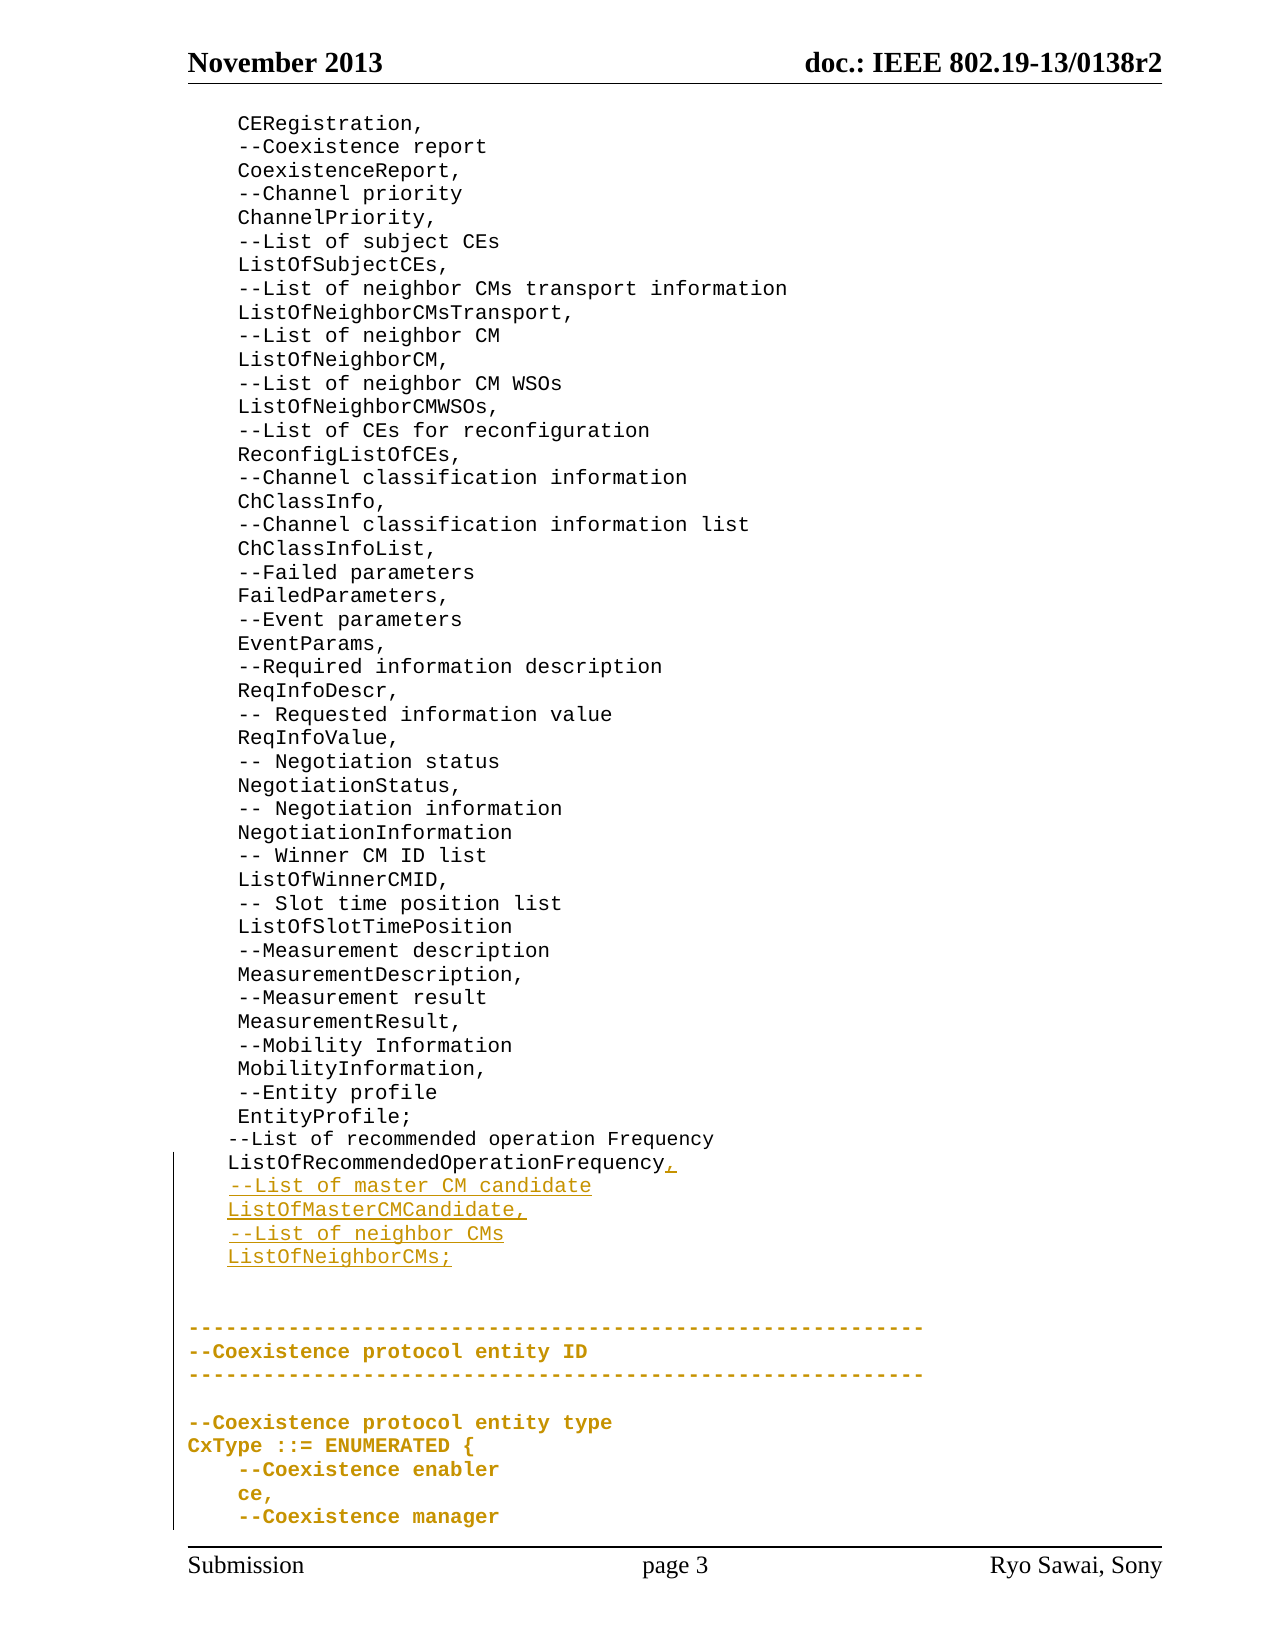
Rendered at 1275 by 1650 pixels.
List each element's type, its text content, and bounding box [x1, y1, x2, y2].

text CERegistration, [187, 112, 1162, 136]
text -- Requested information value [187, 704, 1162, 727]
text --Coexistence report [187, 136, 1162, 160]
text ReconfigListOfCEs, [187, 443, 1162, 467]
text MobilityInformation, [187, 1058, 1162, 1082]
text -- Slot time position list [187, 893, 1162, 916]
text --Measurement result [187, 987, 1162, 1011]
text ----------------------------------------------------------- [187, 1317, 1162, 1341]
text MeasurementResult, [187, 1011, 1162, 1035]
text --Channel priority [187, 183, 1162, 207]
text ReqInfoDescr, [187, 680, 1162, 704]
text ChClassInfoList, [187, 538, 1162, 562]
text ListOfSubjectCEs, [187, 254, 1162, 278]
text ListOfNeighborCM, [187, 349, 1162, 373]
text EntityProfile; [187, 1106, 1162, 1129]
text ce, [187, 1483, 1162, 1506]
text EventParams, [187, 633, 1162, 656]
text -- Negotiation information [187, 798, 1162, 822]
text --Coexistence protocol entity type [187, 1412, 1162, 1435]
text --Channel classification information list [187, 514, 1162, 538]
text --List of CEs for reconfiguration [187, 420, 1162, 443]
text --Required information description [187, 656, 1162, 680]
text --Mobility Information [187, 1035, 1162, 1058]
text --List of neighbor CMs transport information [187, 278, 1162, 302]
text ListOfRecommendedOperationFrequency [187, 1152, 1162, 1175]
text -- Negotiation status [187, 751, 1162, 774]
text MeasurementDescription, [187, 964, 1162, 987]
text ListOfWinnerCMID, [187, 869, 1162, 893]
text --Event parameters [187, 609, 1162, 633]
text --Failed parameters [187, 562, 1162, 585]
text ListOfNeighborCMsTransport, [187, 302, 1162, 325]
text --Channel classification information [187, 467, 1162, 491]
text ChClassInfo, [187, 491, 1162, 514]
text --Coexistence manager [187, 1506, 1162, 1530]
text --Coexistence protocol entity ID [187, 1341, 1162, 1364]
text ChannelPriority, [187, 207, 1162, 231]
text --Coexistence enabler [187, 1459, 1162, 1483]
text -- Winner CM ID list [187, 846, 1162, 869]
text NegotiationInformation [187, 822, 1162, 846]
text --List of recommended operation Frequency [187, 1129, 1162, 1152]
text --Measurement description [187, 940, 1162, 964]
text FailedParameters, [187, 585, 1162, 609]
text CoexistenceReport, [187, 160, 1162, 183]
text --List of neighbor CM WSOs [187, 373, 1162, 396]
text CxType ::= ENUMERATED { [187, 1435, 1162, 1459]
text ----------------------------------------------------------- [187, 1364, 1162, 1388]
text --List of subject CEs [187, 231, 1162, 254]
text ListOfNeighborCMWSOs, [187, 396, 1162, 420]
text --Entity profile [187, 1082, 1162, 1106]
text --List of neighbor CM [187, 325, 1162, 349]
text ReqInfoValue, [187, 727, 1162, 751]
text ListOfSlotTimePosition [187, 916, 1162, 940]
text NegotiationStatus, [187, 774, 1162, 798]
